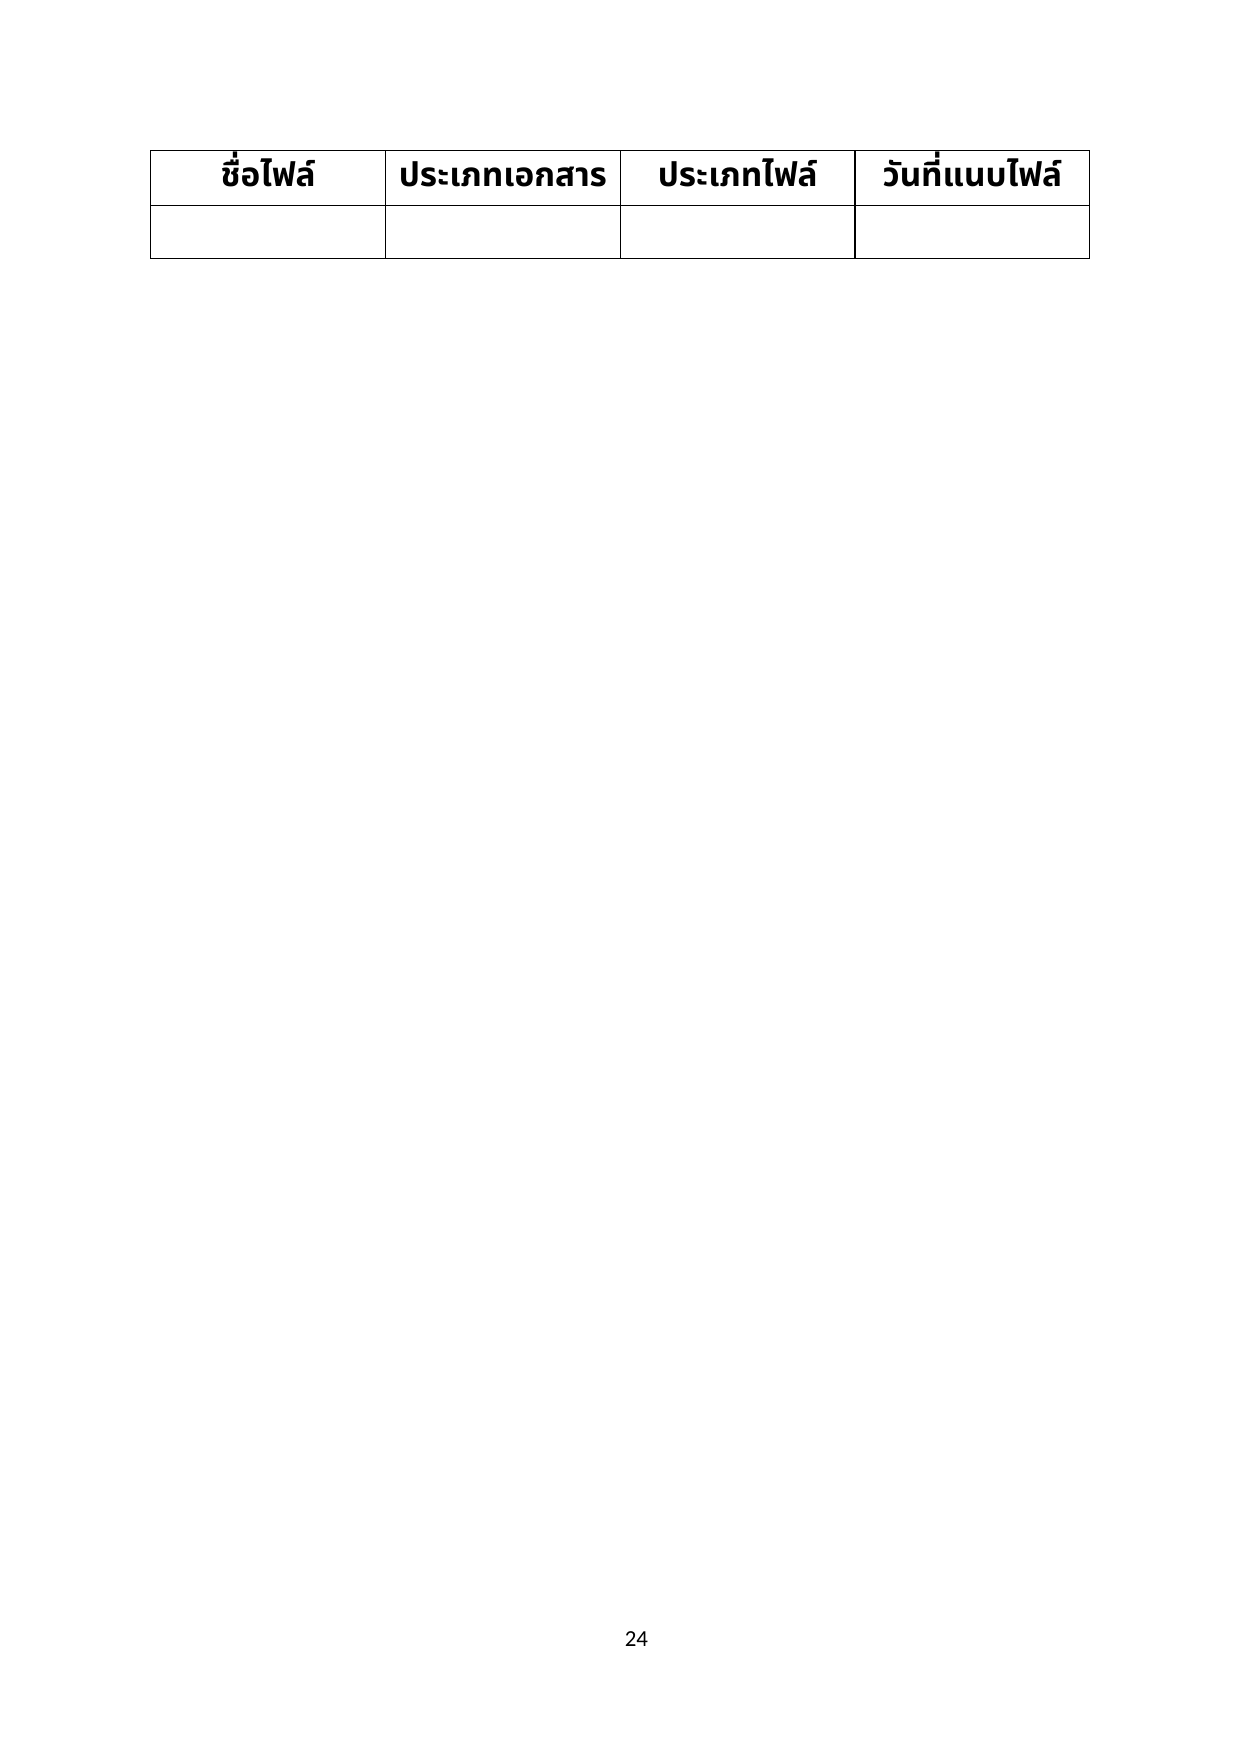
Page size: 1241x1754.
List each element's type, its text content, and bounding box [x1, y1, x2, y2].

table_header ชื่อไฟล์ [151, 151, 385, 205]
table_cell [151, 206, 385, 257]
table_header ประเภทเอกสาร [386, 151, 620, 205]
table_cell [386, 206, 620, 257]
table_cell [621, 206, 854, 257]
table_header วันที่แนบไฟล์ [856, 151, 1089, 205]
table_header ประเภทไฟล์ [621, 151, 854, 205]
table_cell [856, 206, 1089, 257]
